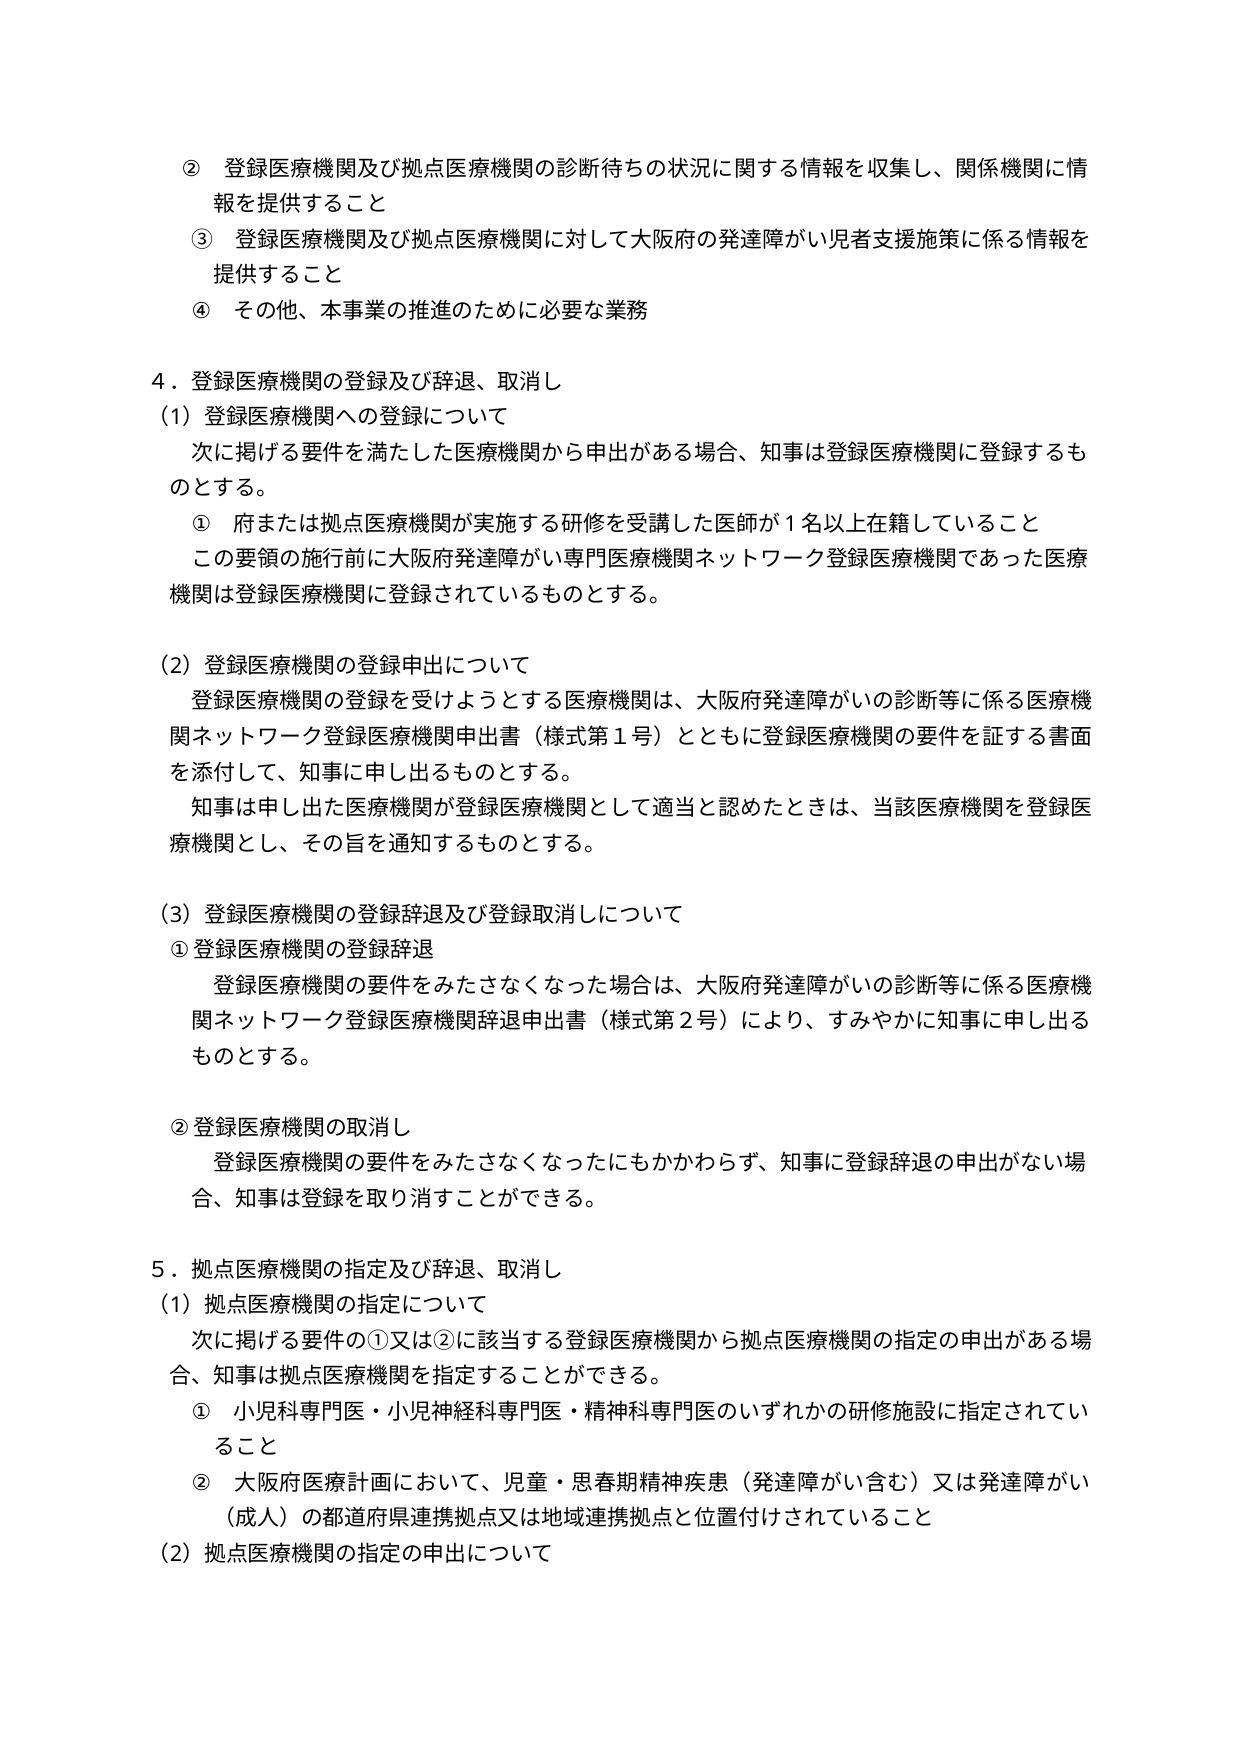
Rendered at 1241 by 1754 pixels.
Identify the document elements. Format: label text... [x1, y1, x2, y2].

text 登録医療機関の登録を受けようとする医療機関は、大阪府発達障がいの診断等に係る医療機関ネットワーク登録医療機関申出書（様式第１号）とともに登録医療機関の要件を証する書面を添付して、知事に申し出るものとする。 [148, 682, 1092, 788]
text ① 府または拠点医療機関が実施する研修を受講した医師が1名以上在籍していること [169, 504, 1092, 539]
text 機関は登録医療機関に登録されているものとする。 [169, 575, 1092, 611]
text （2）拠点医療機関の指定の申出について [148, 1534, 1092, 1569]
text ③ 登録医療機関及び拠点医療機関に対して大阪府の発達障がい児者支援施策に係る情報を提供すること [169, 220, 1092, 291]
text （1）拠点医療機関の指定について [148, 1285, 1092, 1321]
text ５．拠点医療機関の指定及び辞退、取消し [148, 1250, 1092, 1285]
text この要領の施行前に大阪府発達障がい専門医療機関ネットワーク登録医療機関であった医療 [169, 539, 1092, 575]
text 次に掲げる要件の①又は②に該当する登録医療機関から拠点医療機関の指定の申出がある場合、知事は拠点医療機関を指定することができる。 [169, 1321, 1092, 1392]
text 合、知事は登録を取り消すことができる。 [148, 1179, 1092, 1214]
text ４．登録医療機関の登録及び辞退、取消し [148, 362, 1092, 397]
text ① 小児科専門医・小児神経科専門医・精神科専門医のいずれかの研修施設に指定されていること [191, 1392, 1092, 1463]
text （2）登録医療機関の登録申出について [148, 646, 1092, 682]
text 登録医療機関の要件をみたさなくなった場合は、大阪府発達障がいの診断等に係る医療機関ネットワーク登録医療機関辞退申出書（様式第２号）により、すみやかに知事に申し出るものとする。 [191, 966, 1092, 1072]
text ④ その他、本事業の推進のために必要な業務 [148, 291, 1092, 326]
text ①登録医療機関の登録辞退 [169, 930, 1092, 966]
text （3）登録医療機関の登録辞退及び登録取消しについて [148, 895, 1092, 930]
text ② 大阪府医療計画において、児童・思春期精神疾患（発達障がい含む）又は発達障がい（成人）の都道府県連携拠点又は地域連携拠点と位置付けされていること [191, 1463, 1092, 1534]
text 登録医療機関の要件をみたさなくなったにもかかわらず、知事に登録辞退の申出がない場 [148, 1143, 1092, 1179]
text （1）登録医療機関への登録について [148, 397, 1092, 433]
text ②登録医療機関の取消し [148, 1108, 1092, 1143]
text 次に掲げる要件を満たした医療機関から申出がある場合、知事は登録医療機関に登録するものとする。 [148, 433, 1092, 504]
text 知事は申し出た医療機関が登録医療機関として適当と認めたときは、当該医療機関を登録医療機関とし、その旨を通知するものとする。 [148, 788, 1092, 859]
text ② 登録医療機関及び拠点医療機関の診断待ちの状況に関する情報を収集し、関係機関に情報を提供すること [169, 149, 1092, 220]
